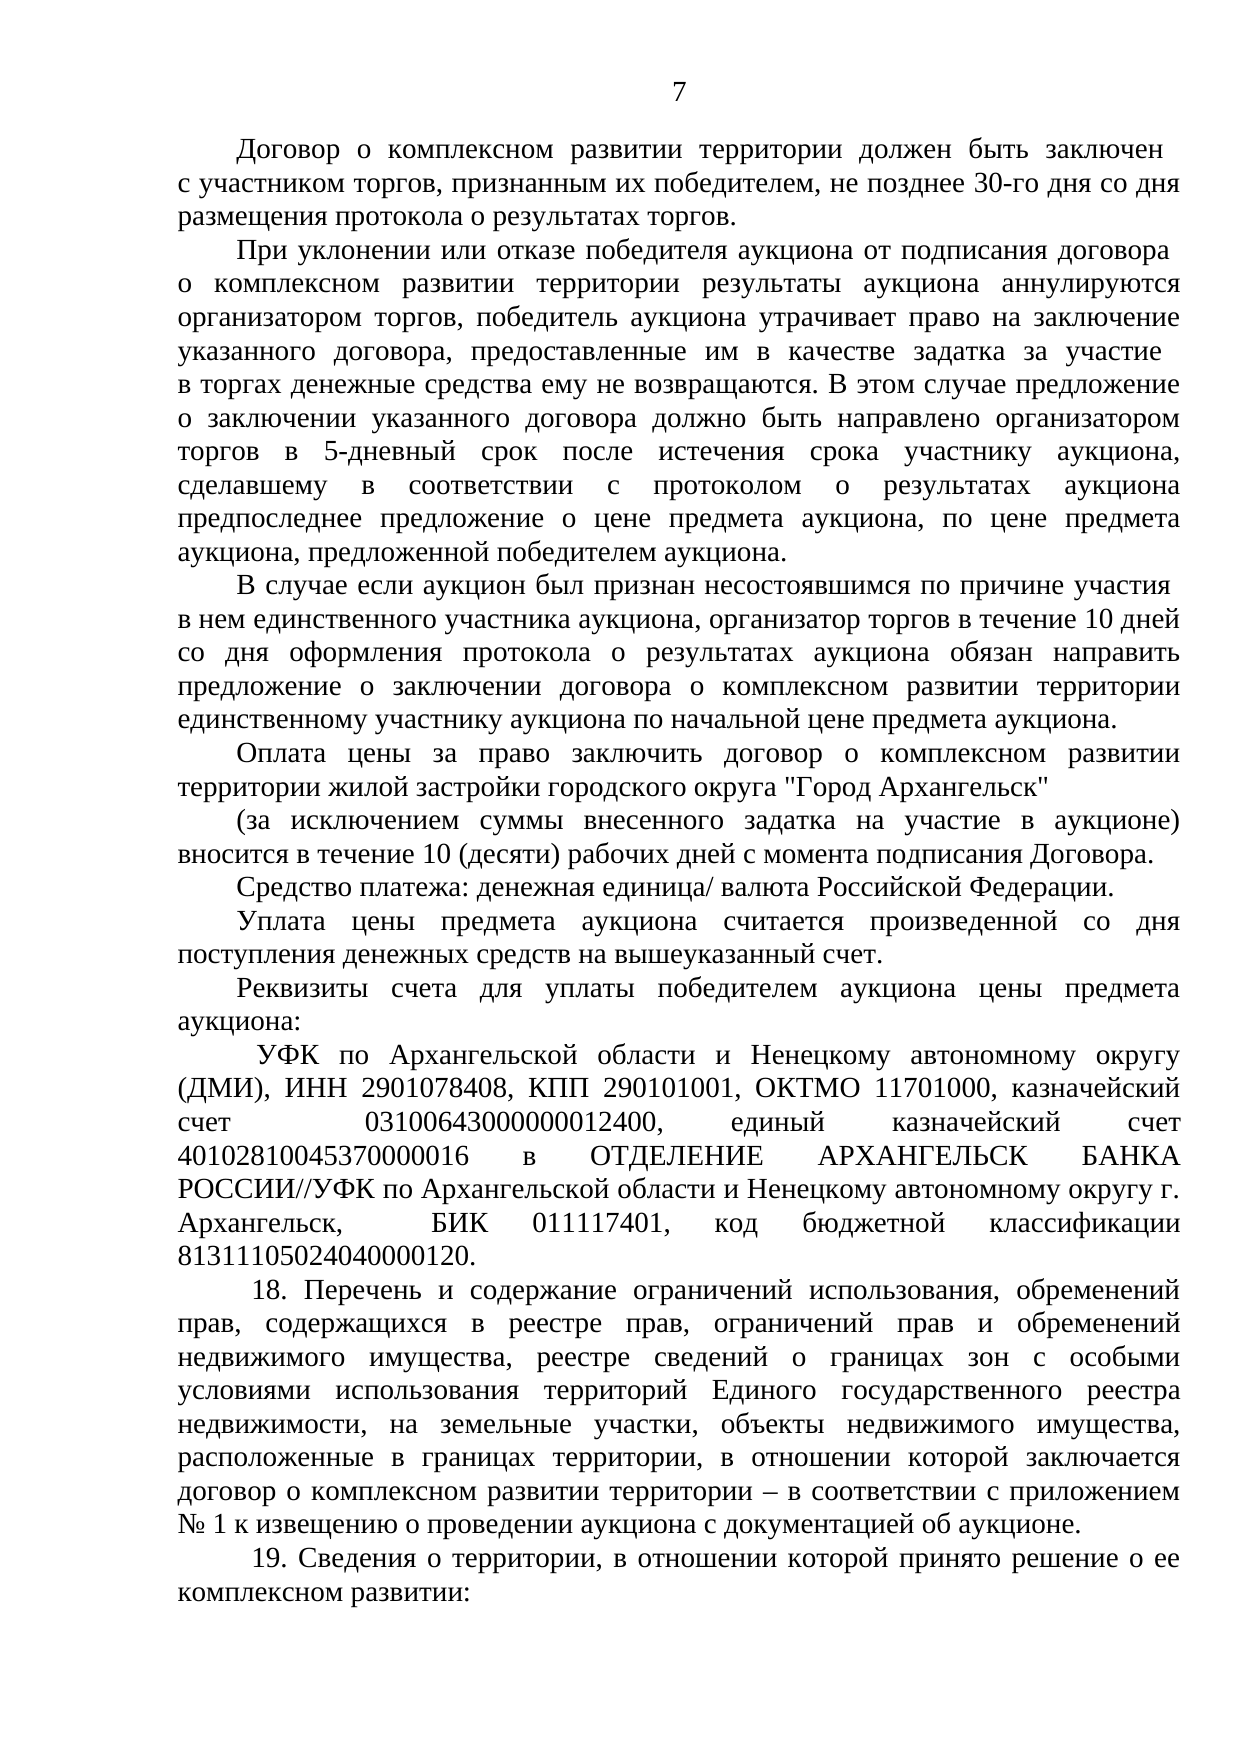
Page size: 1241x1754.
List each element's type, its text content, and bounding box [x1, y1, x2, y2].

text 18. Перечень и содержание ограничений использования, обременений прав, содержащихся в реестре прав, ограничений прав и обременений недвижимого имущества, реестре сведений о границах зон с особыми условиями использования территорий Единого государственного реестра недвижимости, на земельные участки, объекты недвижимого имущества, расположенные в границах территории, в отношении которой заключается договор о комплексном развитии территории – в соответствии с приложением № 1 к извещению о проведении аукциона с документацией об аукционе. [177, 1272, 1181, 1540]
text Договор о комплексном развитии территории должен быть заключен с участником торгов, признанным их победителем, не позднее 30-го дня со дня размещения протокола о результатах торгов. [177, 131, 1181, 232]
text В случае если аукцион был признан несостоявшимся по причине участия в нем единственного участника аукциона, организатор торгов в течение 10 дней со дня оформления протокола о результатах аукциона обязан направить предложение о заключении договора о комплексном развитии территории единственному участнику аукциона по начальной цене предмета аукциона. [177, 567, 1181, 735]
text Средство платежа: денежная единица/ валюта Российской Федерации. [177, 869, 1181, 903]
text Уплата цены предмета аукциона считается произведенной со дня поступления денежных средств на вышеуказанный счет. [177, 903, 1181, 970]
text При уклонении или отказе победителя аукциона от подписания договора о комплексном развитии территории результаты аукциона аннулируются организатором торгов, победитель аукциона утрачивает право на заключение указанного договора, предоставленные им в качестве задатка за участие в торгах денежные средства ему не возвращаются. В этом случае предложение о заключении указанного договора должно быть направлено организатором торгов в 5-дневный срок после истечения срока участнику аукциона, сделавшему в соответствии с протоколом о результатах аукциона предпоследнее предложение о цене предмета аукциона, по цене предмета аукциона, предложенной победителем аукциона. [177, 232, 1181, 567]
text УФК по Архангельской области и Ненецкому автономному округу (ДМИ), ИНН 2901078408, КПП 290101001, ОКТМО 11701000, казначейский счет 03100643000000012400, единый казначейский счет 40102810045370000016 в ОТДЕЛЕНИЕ АРХАНГЕЛЬСК БАНКА РОССИИ//УФК по Архангельской области и Ненецкому автономному округу г. Архангельск, БИК 011117401, код бюджетной классификации 81311105024040000120. [177, 1037, 1181, 1272]
text 19. Сведения о территории, в отношении которой принято решение о ее комплексном развитии: [177, 1540, 1181, 1607]
text Реквизиты счета для уплаты победителем аукциона цены предмета аукциона: [177, 970, 1181, 1037]
text Оплата цены за право заключить договор о комплексном развитии территории жилой застройки городского округа "Город Архангельск" [177, 735, 1181, 802]
text (за исключением суммы внесенного задатка на участие в аукционе) вносится в течение 10 (десяти) рабочих дней с момента подписания Договора. [177, 802, 1181, 869]
